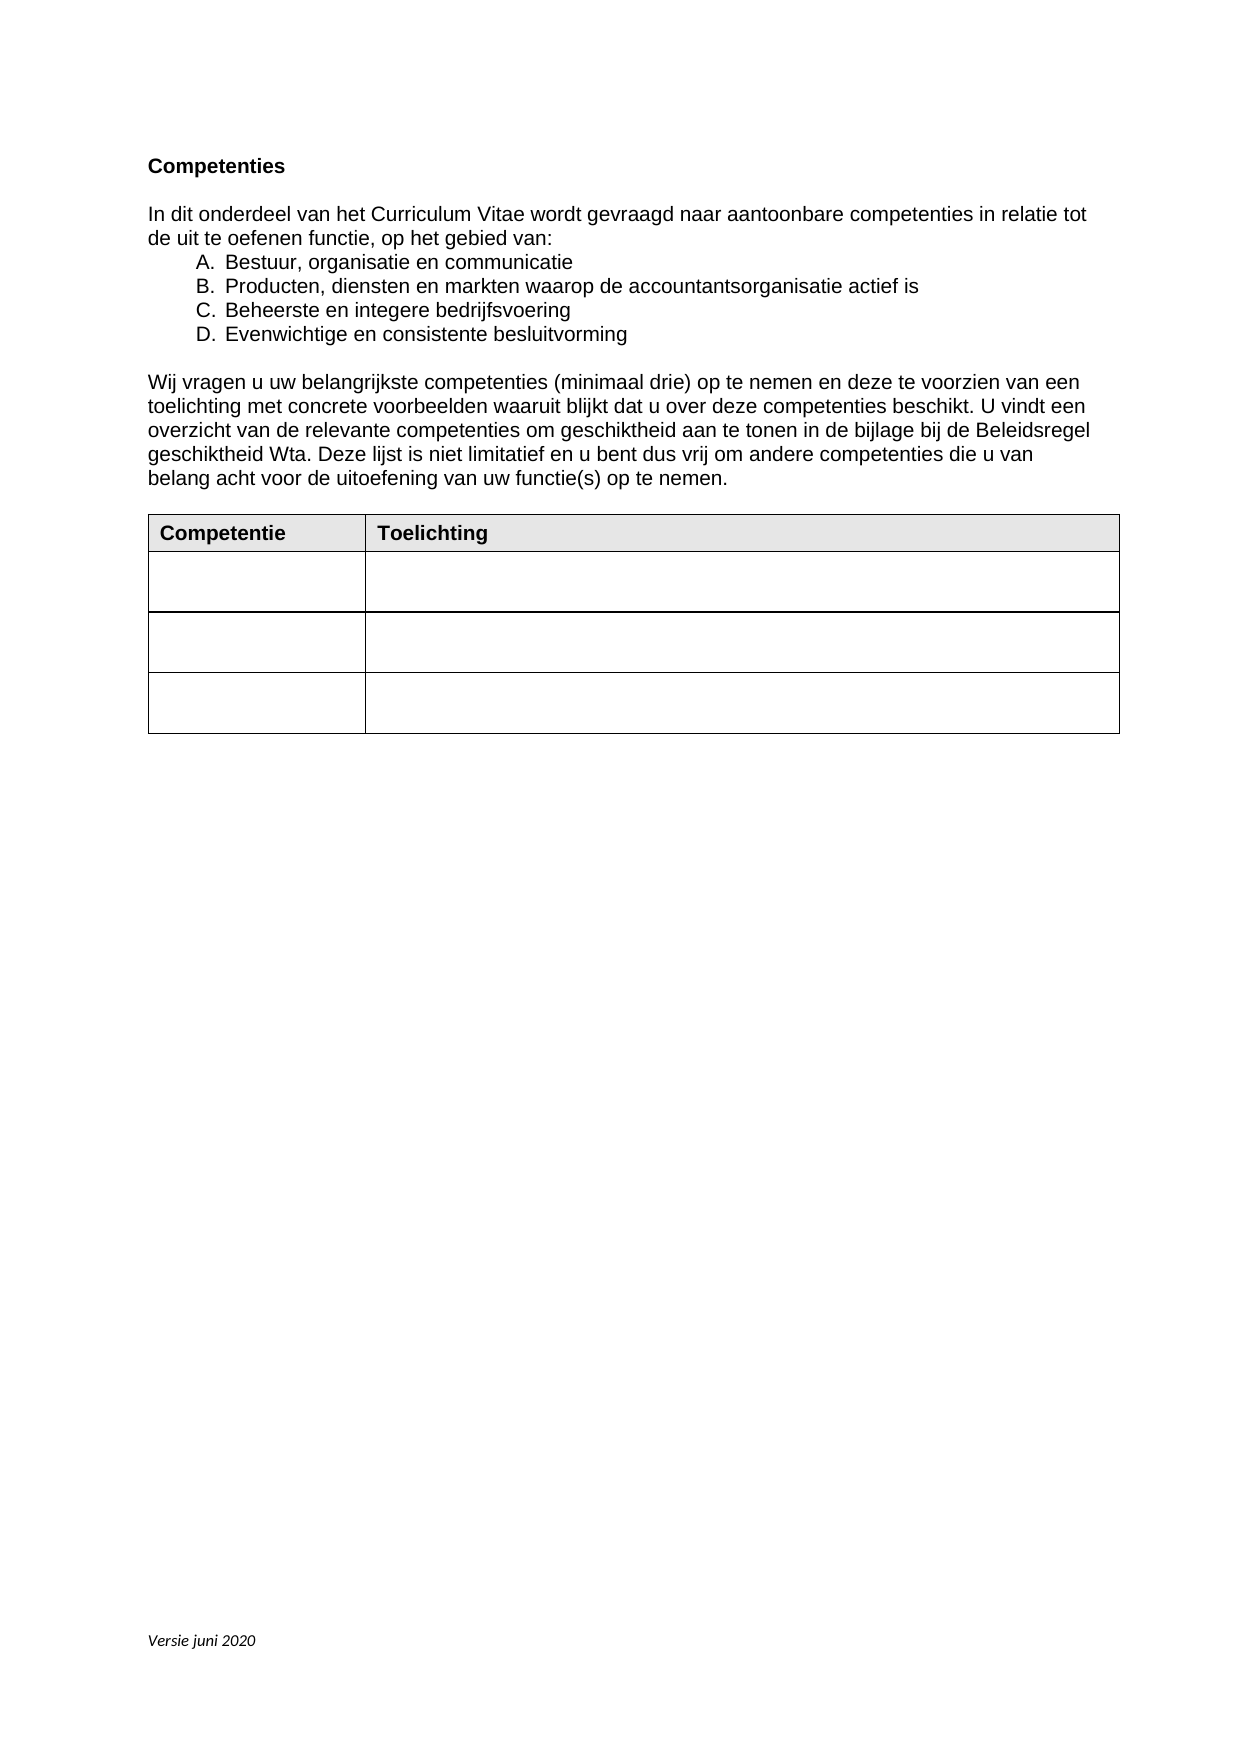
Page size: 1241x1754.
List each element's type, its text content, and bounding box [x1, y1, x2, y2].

table_cell [149, 552, 365, 611]
text In dit onderdeel van het Curriculum Vitae wordt gevraagd naar aantoonbare competenties in relatie tot de uit te oefenen functie, op het gebied van: [148, 202, 1092, 250]
list Producten, diensten en markten waarop de accountantsorganisatie actief is [196, 274, 1092, 298]
table_header Toelichting [366, 515, 1119, 551]
table_cell [366, 552, 1119, 611]
table_header Competentie [149, 515, 365, 551]
table_cell [366, 613, 1119, 672]
table_cell [366, 673, 1119, 733]
table_cell [149, 673, 365, 733]
text Competenties [148, 154, 1092, 178]
list Evenwichtige en consistente besluitvorming [196, 322, 1092, 346]
table_cell [149, 613, 365, 672]
list Beheerste en integere bedrijfsvoering [196, 298, 1092, 322]
list Bestuur, organisatie en communicatie [196, 250, 1092, 274]
text Wij vragen u uw belangrijkste competenties (minimaal drie) op te nemen en deze te voorzien van een toelichting met concrete voorbeelden waaruit blijkt dat u over deze competenties beschikt. U vindt een overzicht van de relevante competenties om geschiktheid aan te tonen in de bijlage bij de Beleidsregel geschiktheid Wta. Deze lijst is niet limitatief en u bent dus vrij om andere competenties die u van belang acht voor de uitoefening van uw functie(s) op te nemen. [148, 370, 1092, 490]
